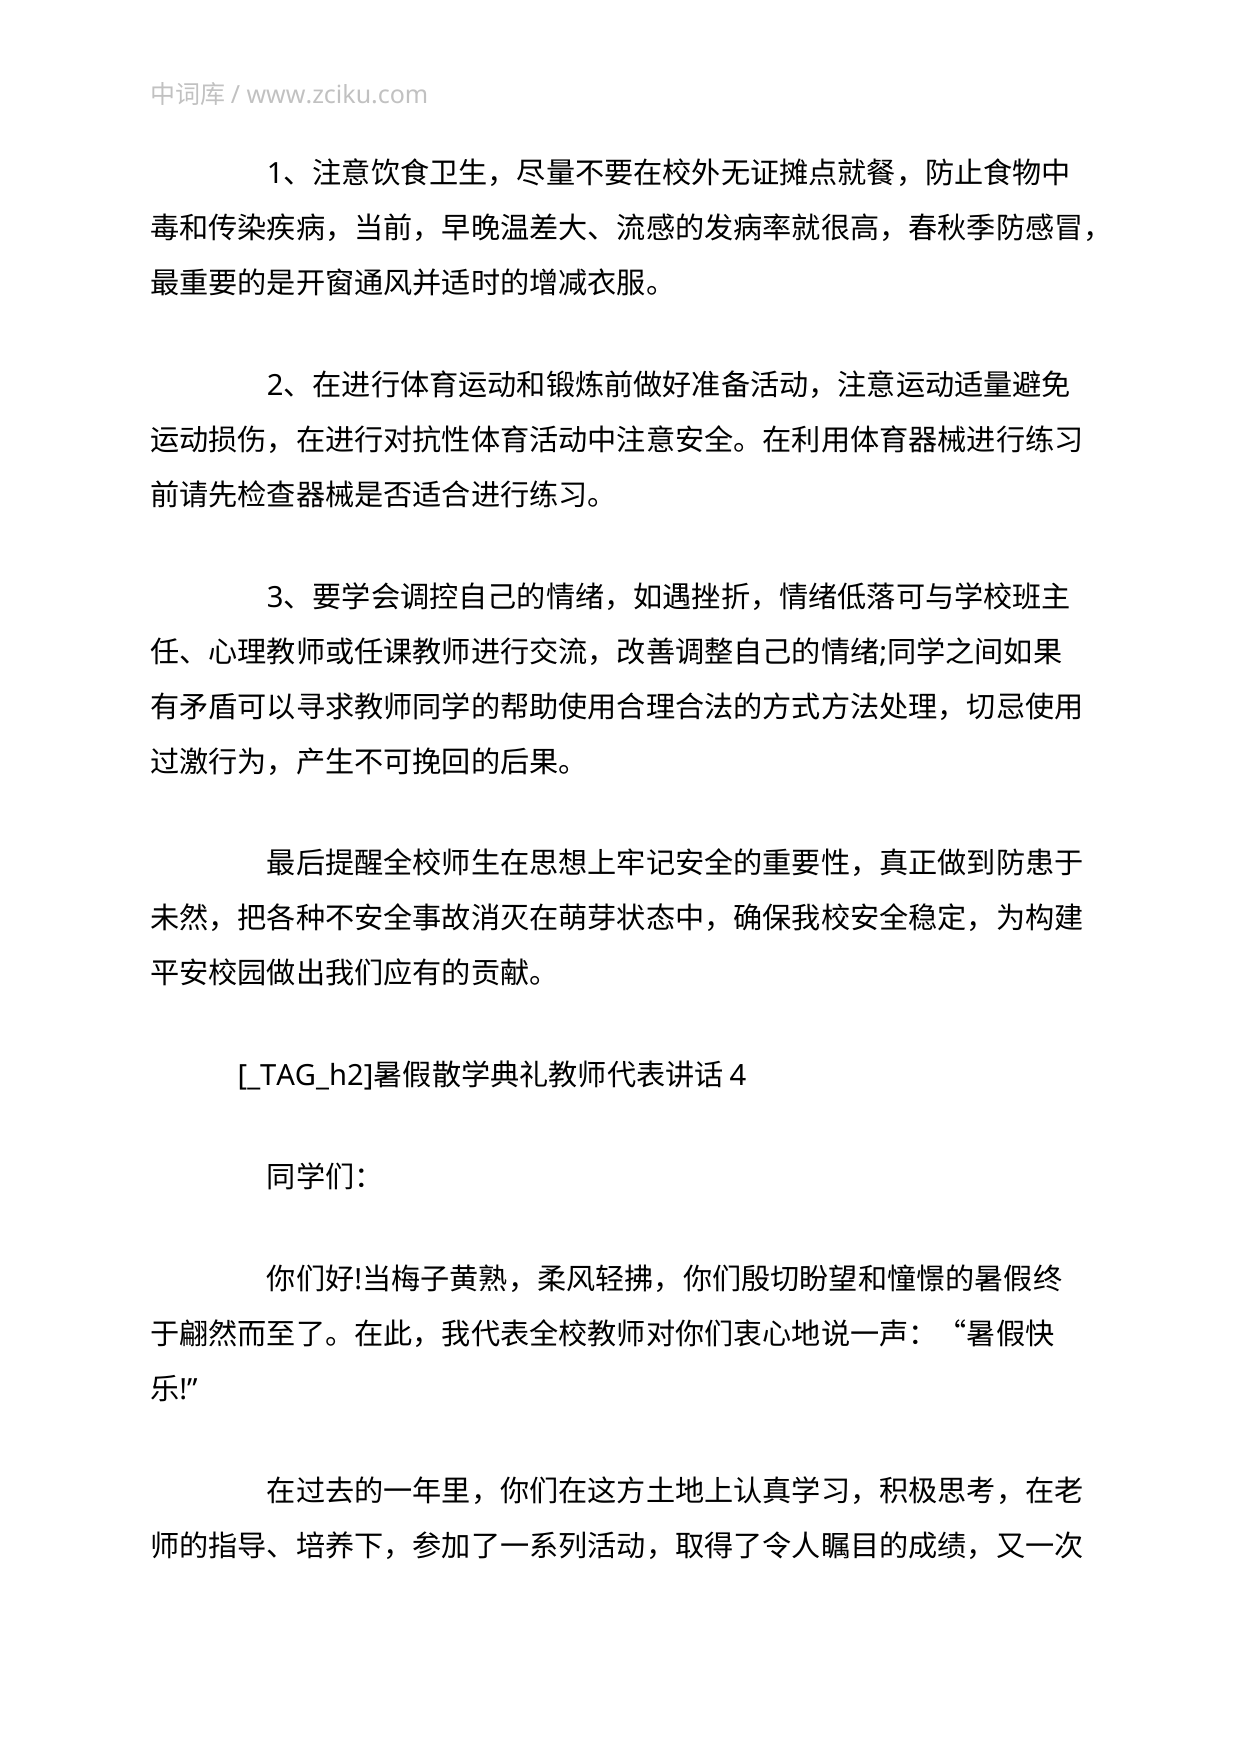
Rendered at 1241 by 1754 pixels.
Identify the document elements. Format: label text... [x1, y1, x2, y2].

text [_TAG_h2]暑假散学典礼教师代表讲话4 [150, 1052, 1090, 1094]
text 最后提醒全校师生在思想上牢记安全的重要性，真正做到防患于未然，把各种不安全事故消灭在萌芽状态中，确保我校安全稳定，为构建平安校园做出我们应有的贡献。 [150, 840, 1090, 992]
text 2、在进行体育运动和锻炼前做好准备活动，注意运动适量避免运动损伤，在进行对抗性体育活动中注意安全。在利用体育器械进行练习前请先检查器械是否适合进行练习。 [150, 362, 1090, 514]
text 3、要学会调控自己的情绪，如遇挫折，情绪低落可与学校班主任、心理教师或任课教师进行交流，改善调整自己的情绪;同学之间如果有矛盾可以寻求教师同学的帮助使用合理合法的方式方法处理，切忌使用过激行为，产生不可挽回的后果。 [150, 573, 1090, 781]
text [150, 1467, 1090, 1564]
text 你们好!当梅子黄熟，柔风轻拂，你们殷切盼望和憧憬的暑假终于翩然而至了。在此，我代表全校教师对你们衷心地说一声：“暑假快乐!” [150, 1255, 1090, 1408]
text 同学们： [150, 1153, 1090, 1196]
text 1、注意饮食卫生，尽量不要在校外无证摊点就餐，防止食物中毒和传染疾病，当前，早晚温差大、流感的发病率就很高，春秋季防感冒，最重要的是开窗通风并适时的增减衣服。 [150, 150, 1090, 302]
